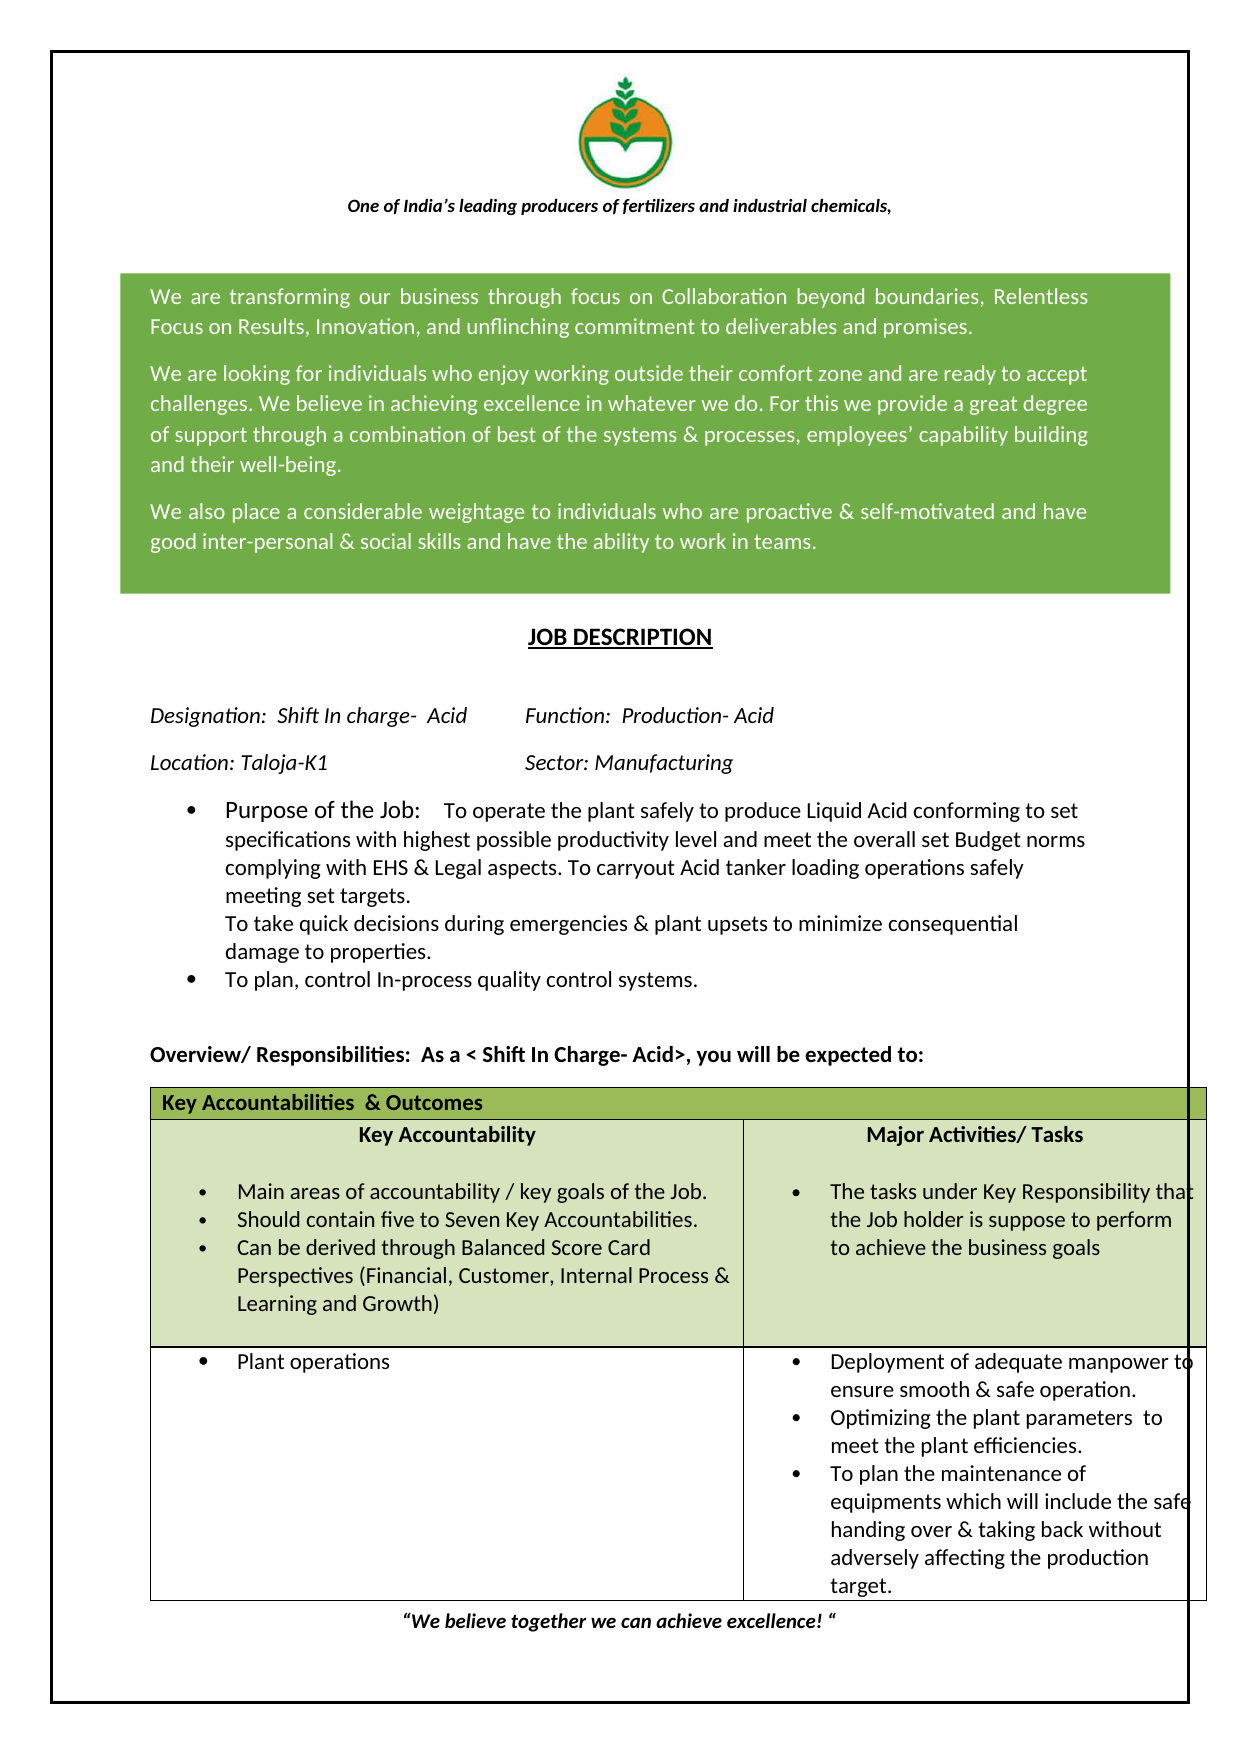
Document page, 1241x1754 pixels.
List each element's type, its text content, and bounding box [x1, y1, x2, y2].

text JOB DESCRIPTION [150, 621, 1090, 651]
picture [560, 73, 681, 194]
text Overview/ Responsibilities: As a < Shift In Charge- Acid>, you will be expected to: [150, 1040, 1090, 1068]
text Location: Taloja-K1 Sector: Manufacturing [150, 748, 1090, 776]
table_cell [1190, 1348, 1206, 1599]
list Purpose of the Job: To operate the plant safely to produce Liquid Acid conforming to set specifications with highest possible productivity level and meet the overall set Budget norms complying with EHS & Legal aspects. To carryout Acid tanker loading operations safely meeting set targets. [187, 795, 1090, 909]
text Designation: Shift In charge- Acid Function: Production- Acid [150, 701, 1090, 729]
text We are transforming our business through focus on Collaboration beyond boundaries, Relentless Focus on Results, Innovation, and unflinching commitment to deliverables and promises. [150, 282, 1090, 341]
list To plan, control In-process quality control systems. [187, 965, 1090, 993]
text We also place a considerable weightage to individuals who are proactive & self-motivated and have good inter-personal & social skills and have the ability to work in teams. [150, 497, 1090, 555]
table_cell Major Activities/ Tasks The tasks under Key Responsibility that the Job holder is suppose to perform to achieve the business goals [744, 1120, 1187, 1346]
table_header Key Accountabilities & Outcomes [151, 1088, 1187, 1119]
table_cell Plant operations [151, 1348, 743, 1599]
table_cell Key Accountability Main areas of accountability / key goals of the Job. Should contain five to Seven Key Accountabilities. Can be derived through Balanced Score Card Perspectives (Financial, Customer, Internal Process & Learning and Growth) [151, 1120, 743, 1346]
text One of India’s leading producers of fertilizers and industrial chemicals, [150, 194, 1090, 217]
text We are looking for individuals who enjoy working outside their comfort zone and are ready to accept challenges. We believe in achieving excellence in whatever we do. For this we provide a great degree of support through a combination of best of the systems & processes, employees’ capability building and their well-being. [150, 359, 1090, 478]
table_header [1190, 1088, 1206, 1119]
text To take quick decisions during emergencies & plant upsets to minimize consequential damage to properties. [225, 909, 1090, 965]
